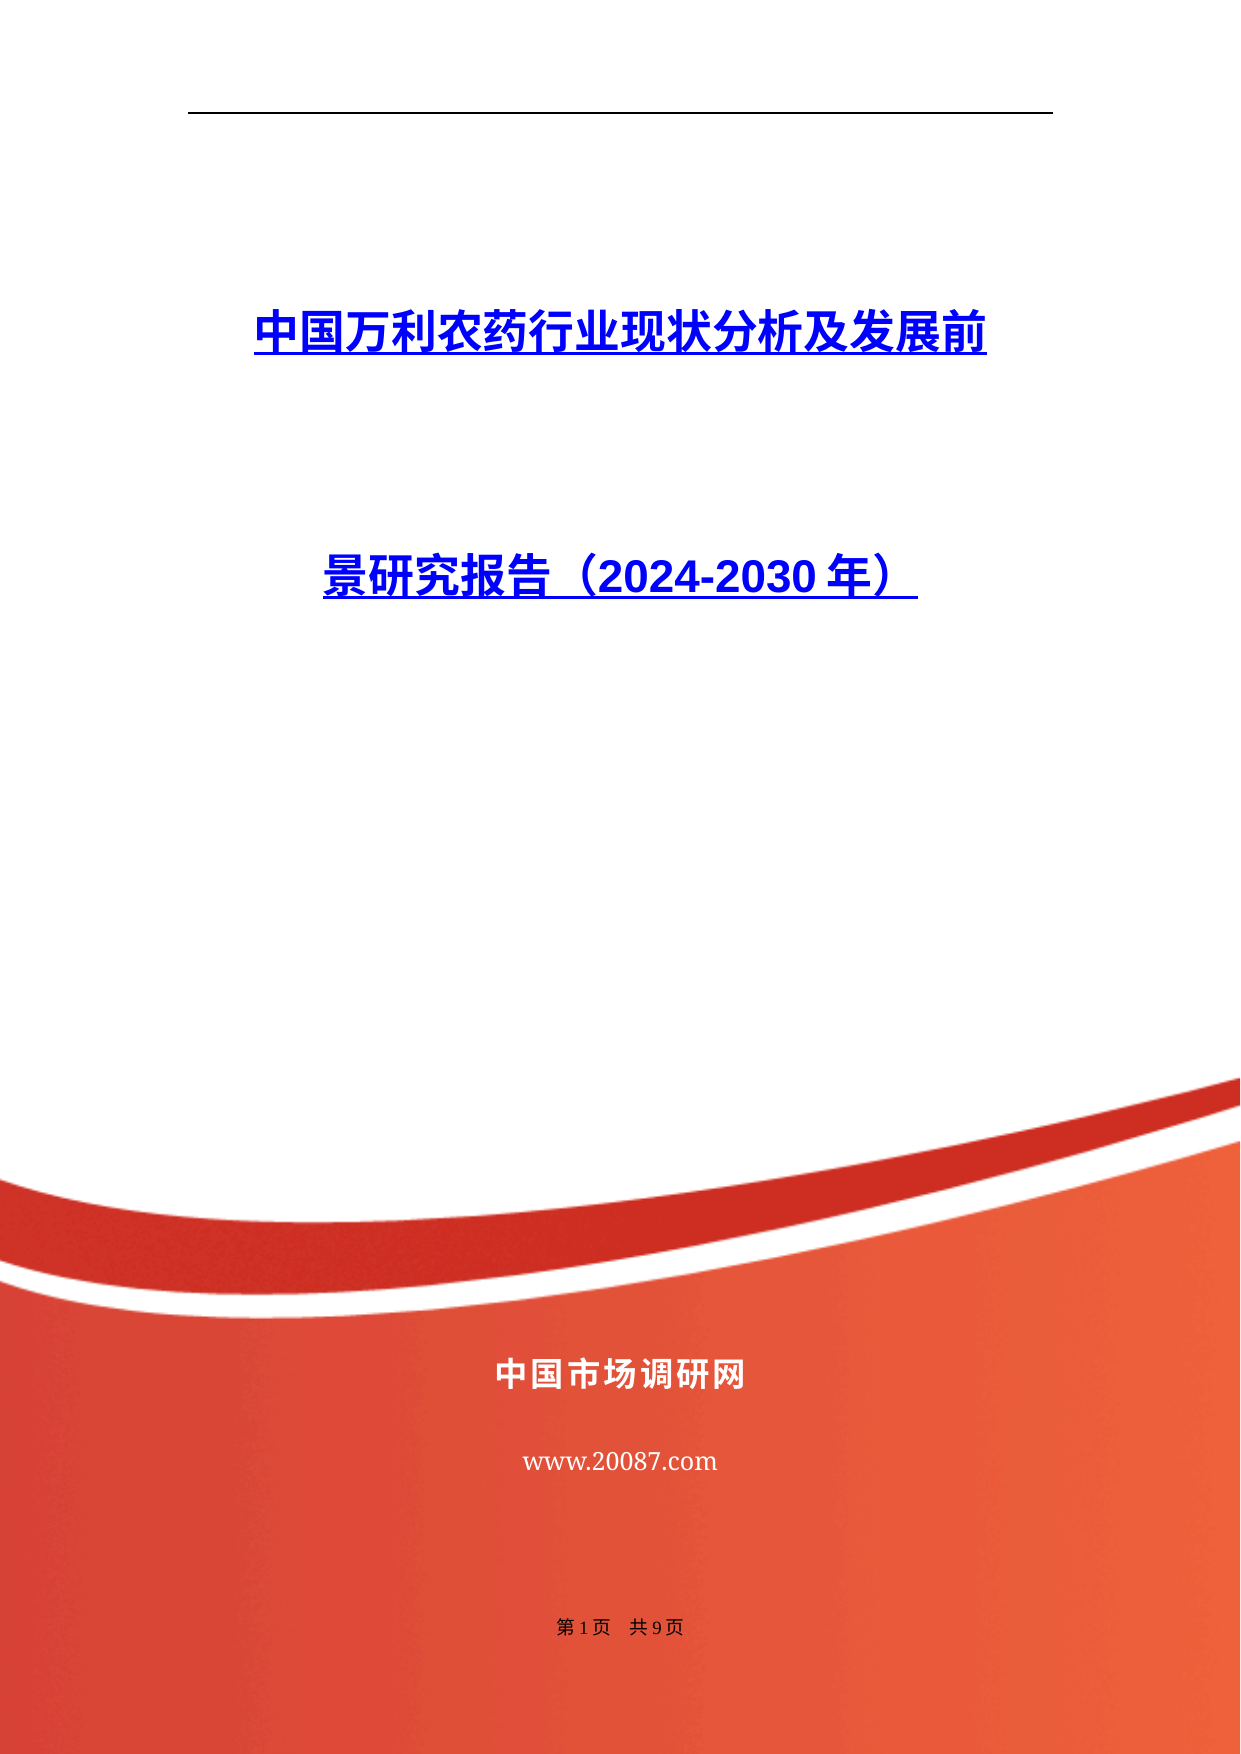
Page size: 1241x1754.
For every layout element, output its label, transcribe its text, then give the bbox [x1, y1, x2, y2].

text www.20087.com [187, 1428, 1053, 1493]
subtitle 中国市场调研网 [187, 1339, 1053, 1404]
table_header 中国万利农药行业现状分析及发展前景研究报告（2024-2030年） [188, 207, 1053, 773]
picture [0, 1006, 1241, 1754]
